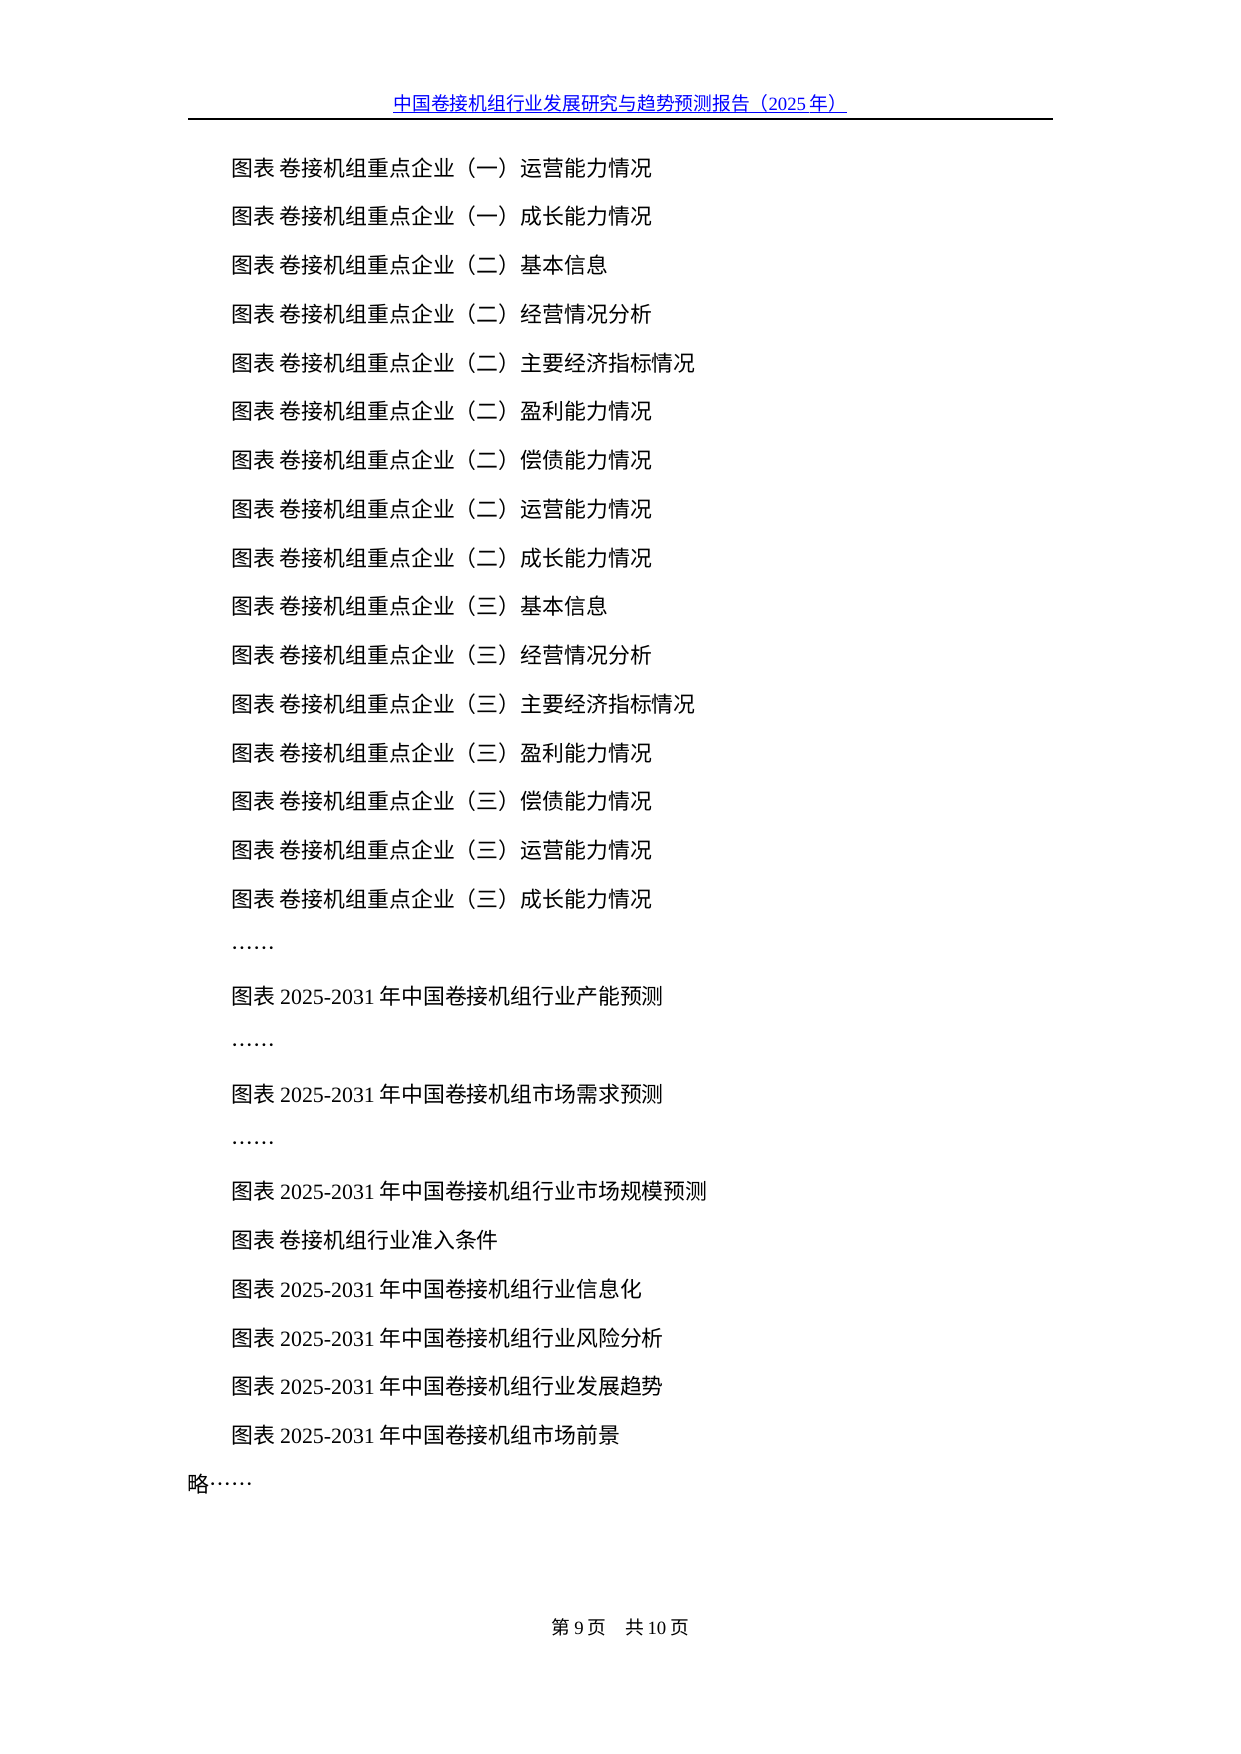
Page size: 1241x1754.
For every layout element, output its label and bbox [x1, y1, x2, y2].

text [187, 150, 1053, 1499]
